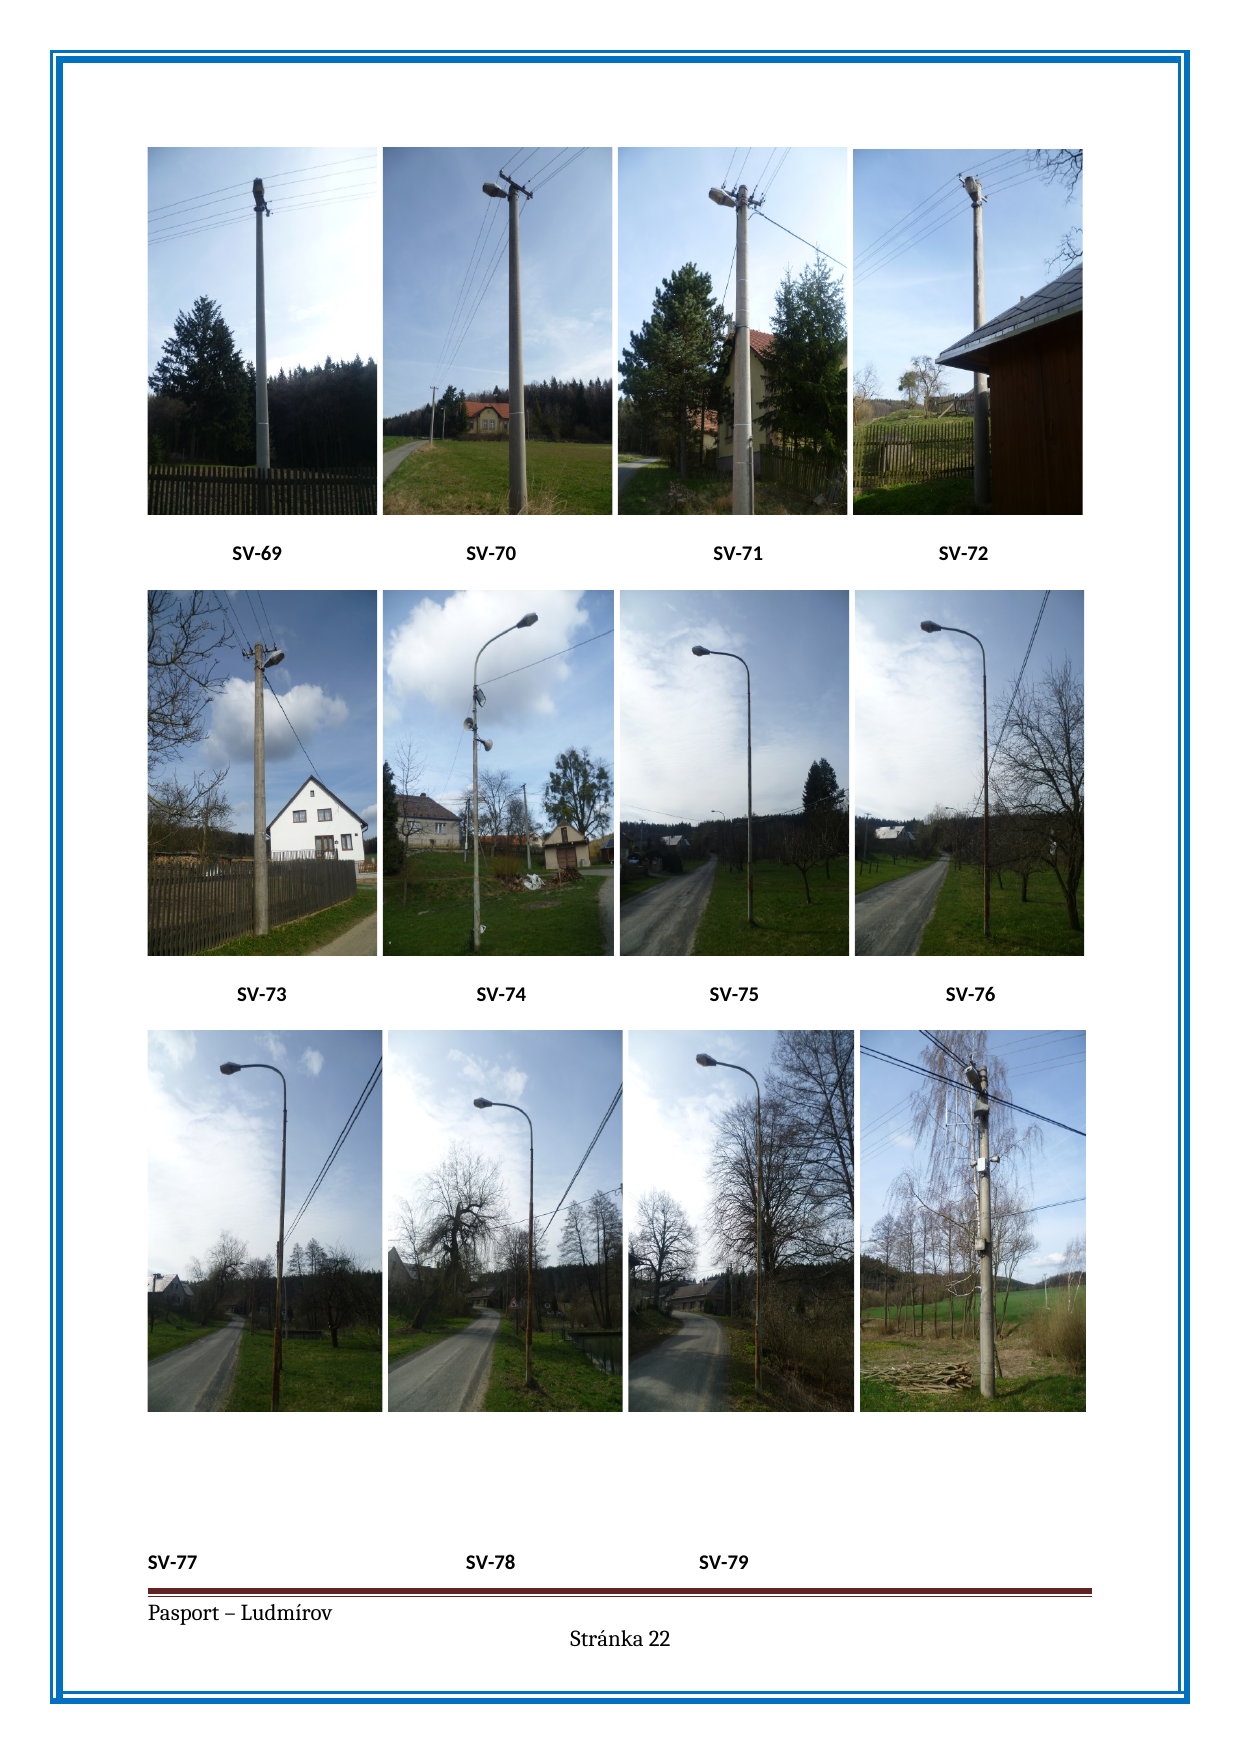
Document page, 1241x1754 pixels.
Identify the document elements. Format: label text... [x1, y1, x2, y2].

picture [853, 149, 1083, 515]
picture [382, 147, 613, 515]
picture [617, 147, 848, 515]
picture [147, 590, 378, 956]
text SV-73 SV-74 SV-75 SV-76 [148, 981, 1092, 1006]
picture [388, 1030, 623, 1412]
picture [147, 1030, 383, 1412]
picture [854, 590, 1085, 956]
text SV-69 SV-70 SV-71 SV-72 [148, 540, 1092, 566]
picture [628, 1030, 855, 1412]
picture [382, 590, 614, 956]
text SV-77 SV-78 SV-79 [148, 1549, 1092, 1574]
picture [147, 147, 378, 515]
picture [860, 1030, 1086, 1412]
picture [619, 590, 850, 956]
